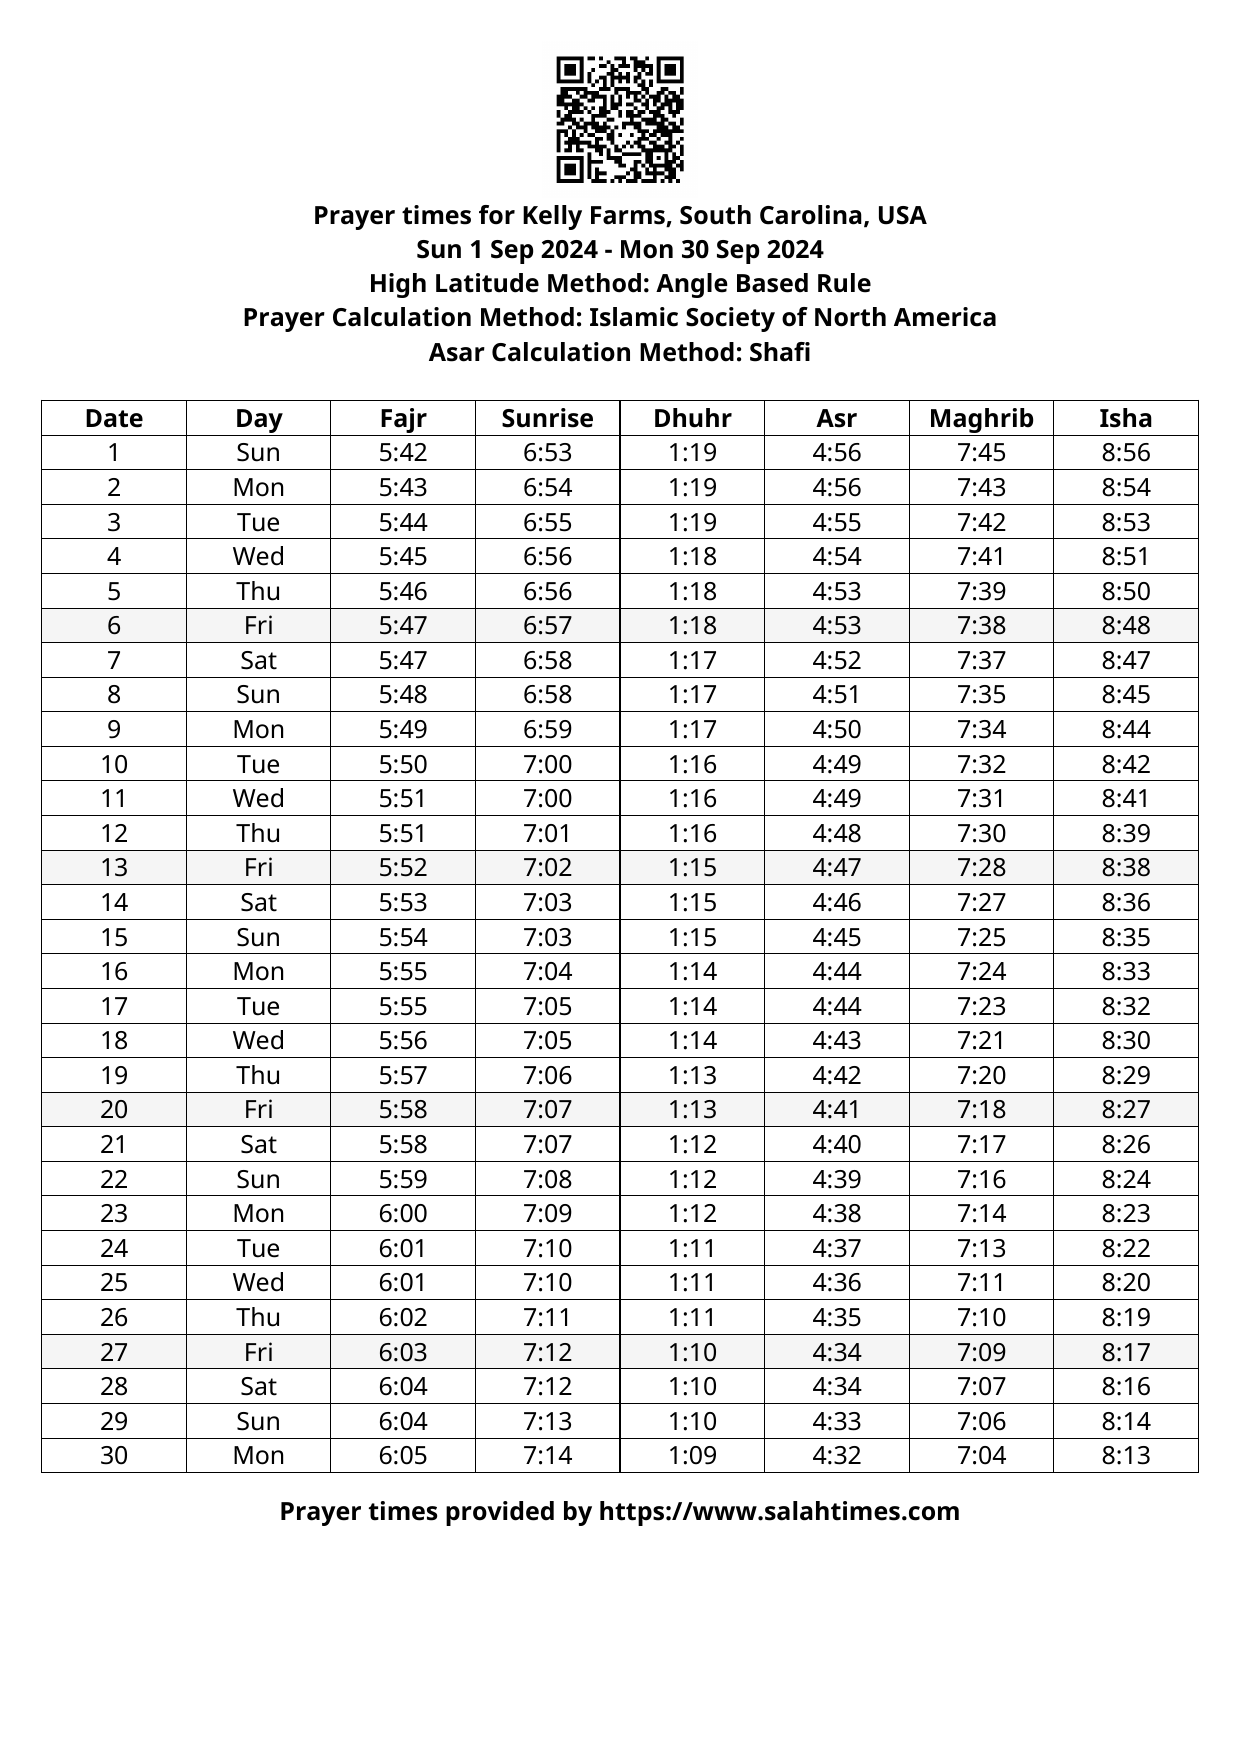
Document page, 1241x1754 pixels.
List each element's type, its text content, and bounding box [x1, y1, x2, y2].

table_cell 7:10 [476, 1231, 619, 1264]
table_cell 8:35 [1054, 920, 1198, 953]
table_cell 1:18 [621, 539, 764, 573]
table_cell 5:47 [331, 643, 475, 677]
table_cell 7:45 [910, 436, 1053, 469]
table_cell 1:13 [621, 1058, 764, 1092]
table_cell 5:56 [331, 1024, 475, 1057]
table_cell 4:56 [765, 470, 909, 504]
table_cell 1:12 [621, 1196, 764, 1230]
table_cell 8:27 [1054, 1093, 1198, 1126]
table_cell 8:19 [1054, 1300, 1198, 1334]
table_cell 8:53 [1054, 505, 1198, 538]
table_cell 8:30 [1054, 1024, 1198, 1057]
table_cell 7:21 [910, 1024, 1053, 1057]
table_header Fajr [331, 401, 475, 434]
table_cell 8:26 [1054, 1127, 1198, 1161]
table_cell 1:19 [621, 505, 764, 538]
table_cell 6:56 [476, 574, 619, 607]
table_header Day [187, 401, 330, 434]
table_cell 7:14 [910, 1196, 1053, 1230]
table_cell 4:44 [765, 954, 909, 988]
table_cell 7:06 [910, 1404, 1053, 1437]
table_cell 4:33 [765, 1404, 909, 1437]
text Asar Calculation Method: Shafi [42, 334, 1198, 368]
table_cell Sun [187, 920, 330, 953]
table_cell 4:34 [765, 1369, 909, 1403]
text Prayer times for Kelly Farms, South Carolina, USA [42, 198, 1198, 232]
table_cell 6:54 [476, 470, 619, 504]
table_cell 8:16 [1054, 1369, 1198, 1403]
table_cell 6:55 [476, 505, 619, 538]
table_header Maghrib [910, 401, 1053, 434]
table_cell Fri [187, 609, 330, 642]
table_cell 7:01 [476, 816, 619, 849]
table_header Asr [765, 401, 909, 434]
table_cell 4:54 [765, 539, 909, 573]
table_cell 1:11 [621, 1300, 764, 1334]
table_cell 4:48 [765, 816, 909, 849]
table_cell 7:31 [910, 781, 1053, 815]
text Prayer Calculation Method: Islamic Society of North America [42, 300, 1198, 334]
table_cell 7:39 [910, 574, 1053, 607]
table_cell 1:16 [621, 747, 764, 780]
table_cell 5:51 [331, 816, 475, 849]
table_cell 5:55 [331, 989, 475, 1022]
table_cell 8:50 [1054, 574, 1198, 607]
table_cell 6:02 [331, 1300, 475, 1334]
table_cell 7:20 [910, 1058, 1053, 1092]
table_cell 1:15 [621, 920, 764, 953]
table_cell 8:47 [1054, 643, 1198, 677]
table_cell 28 [42, 1369, 186, 1403]
table_cell 5:46 [331, 574, 475, 607]
table_cell 1:10 [621, 1404, 764, 1437]
table_cell 1:17 [621, 678, 764, 711]
table_cell 1:12 [621, 1162, 764, 1195]
table_cell 8:22 [1054, 1231, 1198, 1264]
table_cell 7:32 [910, 747, 1053, 780]
table_cell 16 [42, 954, 186, 988]
table_cell 6:58 [476, 643, 619, 677]
table_cell 27 [42, 1335, 186, 1368]
table_cell Mon [187, 1196, 330, 1230]
table_cell 5 [42, 574, 186, 607]
table_cell 3 [42, 505, 186, 538]
table_cell 5:44 [331, 505, 475, 538]
table_cell 7:05 [476, 989, 619, 1022]
table_cell 8:45 [1054, 678, 1198, 711]
table_cell 6 [42, 609, 186, 642]
table_cell Tue [187, 747, 330, 780]
table_cell 8:39 [1054, 816, 1198, 849]
table_cell 4:40 [765, 1127, 909, 1161]
table_cell Sun [187, 678, 330, 711]
table_cell 7:00 [476, 781, 619, 815]
table_cell 20 [42, 1093, 186, 1126]
table_cell Mon [187, 954, 330, 988]
table_header Date [42, 401, 186, 434]
table_cell 8 [42, 678, 186, 711]
table_cell 6:01 [331, 1266, 475, 1299]
table_cell 6:00 [331, 1196, 475, 1230]
text Prayer times provided by https://www.salahtimes.com [42, 1494, 1198, 1528]
table_cell 7:38 [910, 609, 1053, 642]
table_cell 8:54 [1054, 470, 1198, 504]
table_cell 5:59 [331, 1162, 475, 1195]
table_cell 7:13 [910, 1231, 1053, 1264]
table_cell 1:11 [621, 1266, 764, 1299]
table_cell 1:13 [621, 1093, 764, 1126]
table_cell Tue [187, 989, 330, 1022]
table_cell 18 [42, 1024, 186, 1057]
table_cell 4:49 [765, 747, 909, 780]
table_cell Sun [187, 1162, 330, 1195]
table_cell Fri [187, 851, 330, 884]
table_cell Tue [187, 505, 330, 538]
table_cell 7:34 [910, 712, 1053, 746]
table_cell 7:23 [910, 989, 1053, 1022]
table_cell 8:56 [1054, 436, 1198, 469]
table_cell Thu [187, 1058, 330, 1092]
table_cell 8:33 [1054, 954, 1198, 988]
table_cell 23 [42, 1196, 186, 1230]
table_cell 1:10 [621, 1369, 764, 1403]
table_cell 7 [42, 643, 186, 677]
table_cell 7:03 [476, 885, 619, 919]
table_cell Sun [187, 436, 330, 469]
table_cell 8:41 [1054, 781, 1198, 815]
table_cell 7:18 [910, 1093, 1053, 1126]
table_cell 4:52 [765, 643, 909, 677]
table_cell Mon [187, 470, 330, 504]
picture [542, 41, 699, 198]
table_cell 7:14 [476, 1439, 619, 1472]
table_cell Wed [187, 781, 330, 815]
table_cell 4:51 [765, 678, 909, 711]
table_cell 5:48 [331, 678, 475, 711]
table_cell 4:44 [765, 989, 909, 1022]
table_cell 5:57 [331, 1058, 475, 1092]
table_cell 7:10 [910, 1300, 1053, 1334]
table_cell 7:13 [476, 1404, 619, 1437]
table_cell 10 [42, 747, 186, 780]
table_cell 1:15 [621, 851, 764, 884]
table_cell 5:47 [331, 609, 475, 642]
table_cell 5:45 [331, 539, 475, 573]
table_cell 5:51 [331, 781, 475, 815]
text Sun 1 Sep 2024 - Mon 30 Sep 2024 [42, 232, 1198, 266]
table_cell 1:17 [621, 643, 764, 677]
table_cell Wed [187, 539, 330, 573]
table_cell 7:28 [910, 851, 1053, 884]
table_cell 4:53 [765, 609, 909, 642]
table_cell 4:39 [765, 1162, 909, 1195]
table_cell 8:20 [1054, 1266, 1198, 1299]
table_cell 7:27 [910, 885, 1053, 919]
table_cell 29 [42, 1404, 186, 1437]
table_cell 5:42 [331, 436, 475, 469]
table_cell 4:36 [765, 1266, 909, 1299]
table_cell 5:50 [331, 747, 475, 780]
table_cell Mon [187, 1439, 330, 1472]
table_cell Sat [187, 1127, 330, 1161]
table_cell 5:53 [331, 885, 475, 919]
table_cell 13 [42, 851, 186, 884]
table_cell 6:04 [331, 1369, 475, 1403]
table_cell 7:11 [910, 1266, 1053, 1299]
table_cell Fri [187, 1335, 330, 1368]
table_cell 22 [42, 1162, 186, 1195]
table_cell 5:55 [331, 954, 475, 988]
table_cell Wed [187, 1266, 330, 1299]
table_cell 12 [42, 816, 186, 849]
table_cell 8:42 [1054, 747, 1198, 780]
text High Latitude Method: Angle Based Rule [42, 266, 1198, 300]
table_cell 25 [42, 1266, 186, 1299]
table_header Sunrise [476, 401, 619, 434]
table_cell 8:48 [1054, 609, 1198, 642]
table_cell 8:23 [1054, 1196, 1198, 1230]
table_cell 9 [42, 712, 186, 746]
table_cell 1 [42, 436, 186, 469]
table_cell 1:14 [621, 989, 764, 1022]
table_cell 11 [42, 781, 186, 815]
table_cell Tue [187, 1231, 330, 1264]
table_cell 5:43 [331, 470, 475, 504]
table_cell 1:19 [621, 470, 764, 504]
table_cell 4:41 [765, 1093, 909, 1126]
table_cell 1:18 [621, 609, 764, 642]
table_cell 7:25 [910, 920, 1053, 953]
table_cell 15 [42, 920, 186, 953]
table_cell 8:36 [1054, 885, 1198, 919]
table_cell 8:13 [1054, 1439, 1198, 1472]
table_cell 7:24 [910, 954, 1053, 988]
table_cell 4:56 [765, 436, 909, 469]
table_cell 6:01 [331, 1231, 475, 1264]
table_cell 8:24 [1054, 1162, 1198, 1195]
table_cell 7:09 [476, 1196, 619, 1230]
table_cell 4:37 [765, 1231, 909, 1264]
table_cell 6:56 [476, 539, 619, 573]
table_cell 4:55 [765, 505, 909, 538]
table_cell Sat [187, 643, 330, 677]
table_cell 4:43 [765, 1024, 909, 1057]
table_cell 1:11 [621, 1231, 764, 1264]
table_cell 4:42 [765, 1058, 909, 1092]
table_cell 4:35 [765, 1300, 909, 1334]
table_cell 1:16 [621, 781, 764, 815]
table_cell 6:53 [476, 436, 619, 469]
table_cell 7:37 [910, 643, 1053, 677]
table_cell 7:10 [476, 1266, 619, 1299]
table_cell 7:04 [910, 1439, 1053, 1472]
table_cell 7:30 [910, 816, 1053, 849]
table_cell 1:14 [621, 1024, 764, 1057]
table_cell 4:46 [765, 885, 909, 919]
table_cell 1:12 [621, 1127, 764, 1161]
table_cell 1:18 [621, 574, 764, 607]
table_cell 4:38 [765, 1196, 909, 1230]
table_cell 26 [42, 1300, 186, 1334]
table_cell 7:02 [476, 851, 619, 884]
table_cell 4 [42, 539, 186, 573]
table_cell 8:51 [1054, 539, 1198, 573]
table_cell 24 [42, 1231, 186, 1264]
table_header Isha [1054, 401, 1198, 434]
table_cell 8:38 [1054, 851, 1198, 884]
table_cell Fri [187, 1093, 330, 1126]
table_cell 1:10 [621, 1335, 764, 1368]
table_cell 4:50 [765, 712, 909, 746]
table_cell Sat [187, 885, 330, 919]
table_cell Sat [187, 1369, 330, 1403]
table_cell 14 [42, 885, 186, 919]
table_cell 1:09 [621, 1439, 764, 1472]
table_cell Mon [187, 712, 330, 746]
table_cell 8:17 [1054, 1335, 1198, 1368]
table_cell 1:14 [621, 954, 764, 988]
table_cell 4:32 [765, 1439, 909, 1472]
table_cell 5:54 [331, 920, 475, 953]
table_cell 6:58 [476, 678, 619, 711]
table_cell 5:58 [331, 1093, 475, 1126]
table_cell 7:12 [476, 1335, 619, 1368]
table_cell 1:19 [621, 436, 764, 469]
table_cell 19 [42, 1058, 186, 1092]
table_cell 7:00 [476, 747, 619, 780]
table_cell 17 [42, 989, 186, 1022]
table_cell 7:05 [476, 1024, 619, 1057]
table_cell 7:16 [910, 1162, 1053, 1195]
table_cell 7:06 [476, 1058, 619, 1092]
table_cell 7:43 [910, 470, 1053, 504]
table_cell 6:59 [476, 712, 619, 746]
table_cell 7:35 [910, 678, 1053, 711]
table_cell 8:14 [1054, 1404, 1198, 1437]
table_cell 30 [42, 1439, 186, 1472]
table_cell 7:08 [476, 1162, 619, 1195]
table_cell 1:17 [621, 712, 764, 746]
table_cell Thu [187, 1300, 330, 1334]
table_cell 6:57 [476, 609, 619, 642]
table_cell 7:42 [910, 505, 1053, 538]
table_cell 4:53 [765, 574, 909, 607]
table_cell 4:49 [765, 781, 909, 815]
table_cell 7:03 [476, 920, 619, 953]
table_cell 8:29 [1054, 1058, 1198, 1092]
table_cell 5:49 [331, 712, 475, 746]
table_header Dhuhr [621, 401, 764, 434]
table_cell 7:07 [476, 1127, 619, 1161]
table_cell 7:11 [476, 1300, 619, 1334]
table_cell 4:34 [765, 1335, 909, 1368]
table_cell 7:17 [910, 1127, 1053, 1161]
table_cell 1:16 [621, 816, 764, 849]
table_cell Sun [187, 1404, 330, 1437]
table_cell 6:04 [331, 1404, 475, 1437]
table_cell 7:41 [910, 539, 1053, 573]
table_cell 7:04 [476, 954, 619, 988]
table_cell Thu [187, 816, 330, 849]
table_cell 1:15 [621, 885, 764, 919]
table_cell 5:52 [331, 851, 475, 884]
table_cell 8:44 [1054, 712, 1198, 746]
table_cell 2 [42, 470, 186, 504]
table_cell Thu [187, 574, 330, 607]
table_cell 4:47 [765, 851, 909, 884]
table_cell 8:32 [1054, 989, 1198, 1022]
table_cell 7:07 [476, 1093, 619, 1126]
table_cell 4:45 [765, 920, 909, 953]
table_cell 6:03 [331, 1335, 475, 1368]
table_cell 7:09 [910, 1335, 1053, 1368]
table_cell 7:12 [476, 1369, 619, 1403]
table_cell Wed [187, 1024, 330, 1057]
table_cell 7:07 [910, 1369, 1053, 1403]
table_cell 21 [42, 1127, 186, 1161]
table_cell 5:58 [331, 1127, 475, 1161]
table_cell 6:05 [331, 1439, 475, 1472]
